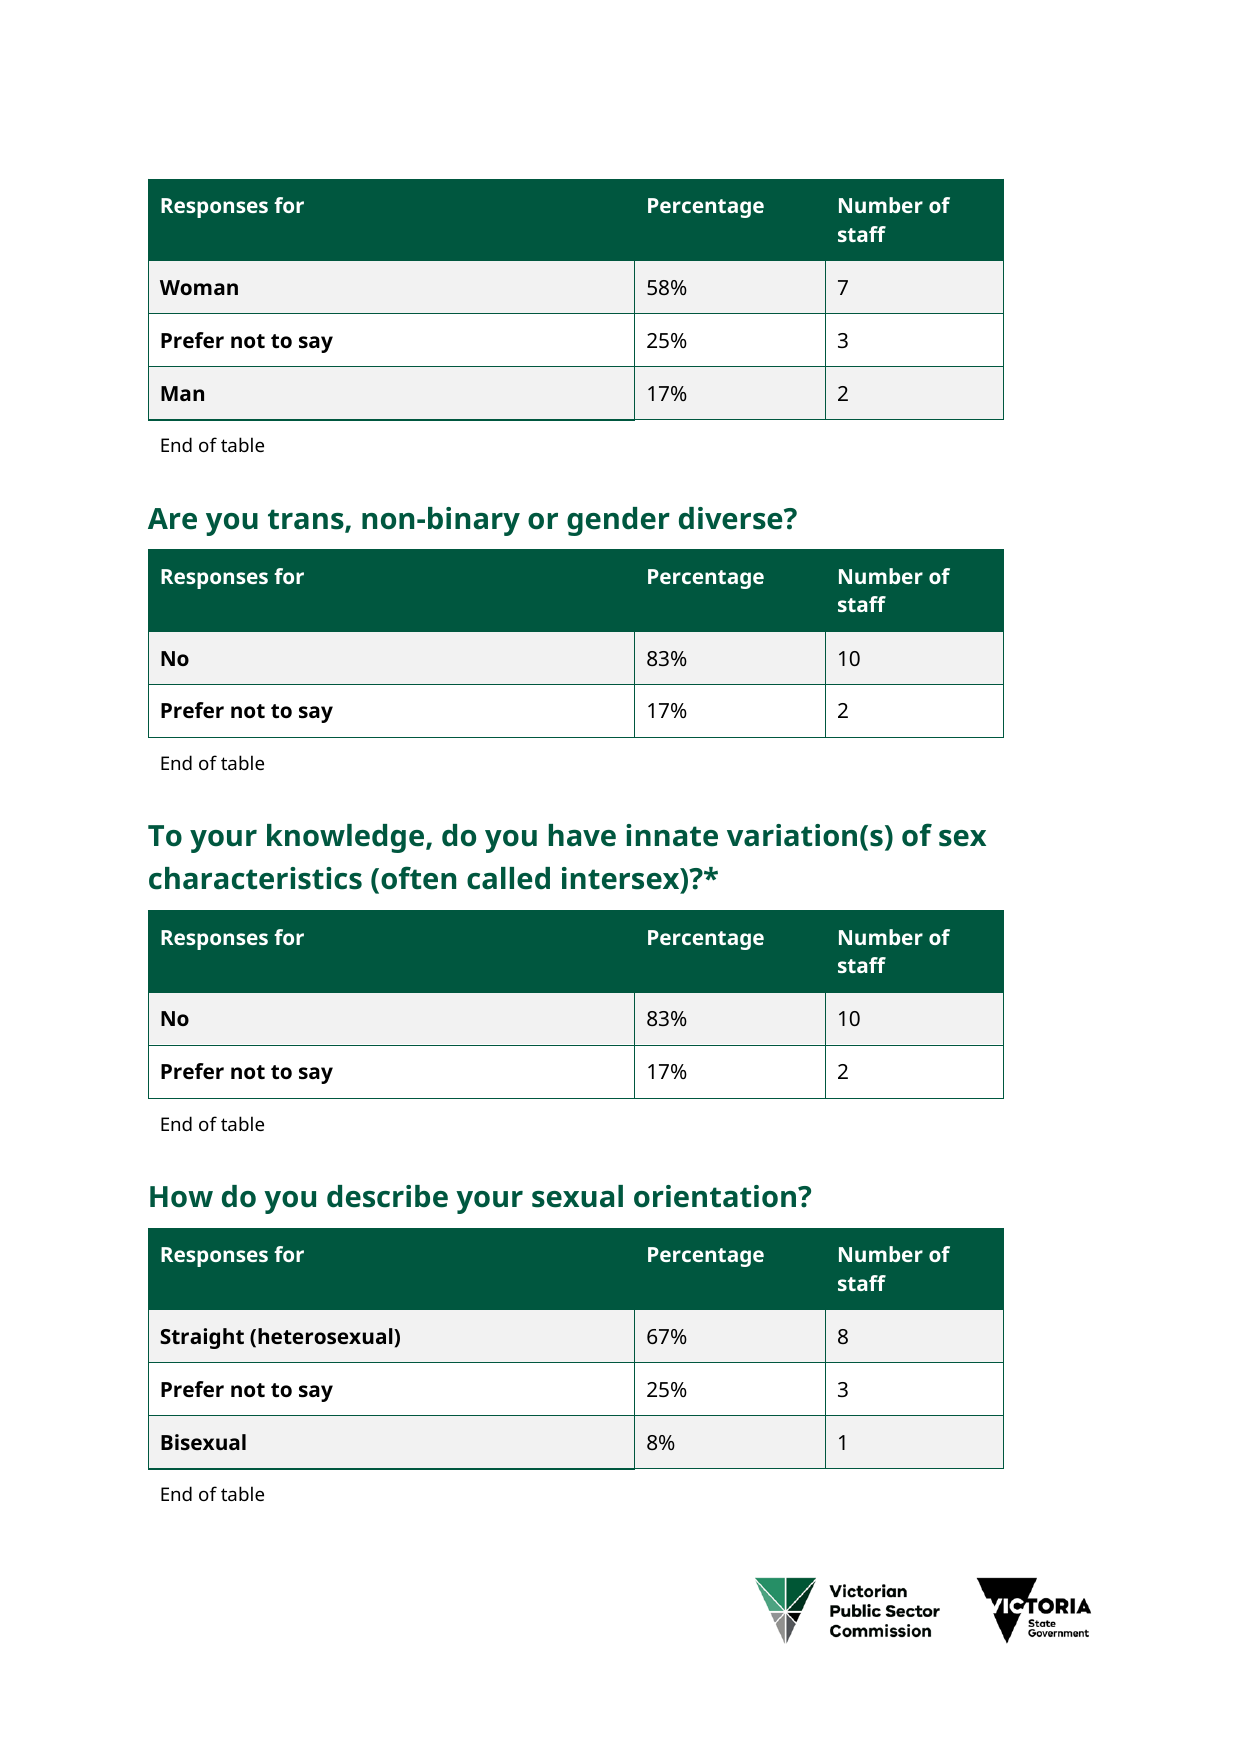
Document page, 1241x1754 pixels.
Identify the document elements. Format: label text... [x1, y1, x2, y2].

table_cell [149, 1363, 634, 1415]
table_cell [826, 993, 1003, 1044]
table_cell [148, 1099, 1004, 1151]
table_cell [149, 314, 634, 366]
picture [754, 1577, 1093, 1645]
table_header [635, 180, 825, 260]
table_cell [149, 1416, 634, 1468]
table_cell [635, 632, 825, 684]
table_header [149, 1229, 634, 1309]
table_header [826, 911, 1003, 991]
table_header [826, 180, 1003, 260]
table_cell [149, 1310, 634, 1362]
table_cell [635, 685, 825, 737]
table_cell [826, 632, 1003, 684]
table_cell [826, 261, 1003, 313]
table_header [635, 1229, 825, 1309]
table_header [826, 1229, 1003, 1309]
subtitle Are you trans, non-binary or gender diverse? [148, 498, 1092, 538]
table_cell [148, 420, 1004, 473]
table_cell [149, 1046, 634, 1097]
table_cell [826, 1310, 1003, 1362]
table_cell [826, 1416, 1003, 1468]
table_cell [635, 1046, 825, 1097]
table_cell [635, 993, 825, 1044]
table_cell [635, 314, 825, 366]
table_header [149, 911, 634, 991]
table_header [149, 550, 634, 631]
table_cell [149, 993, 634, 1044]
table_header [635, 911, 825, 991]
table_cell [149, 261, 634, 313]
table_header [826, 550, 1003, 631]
subtitle How do you describe your sexual orientation? [148, 1176, 1092, 1216]
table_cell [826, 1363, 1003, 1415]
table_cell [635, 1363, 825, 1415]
subtitle To your knowledge, do you have innate variation(s) of sex characteristics (often called intersex)?* [148, 816, 1092, 898]
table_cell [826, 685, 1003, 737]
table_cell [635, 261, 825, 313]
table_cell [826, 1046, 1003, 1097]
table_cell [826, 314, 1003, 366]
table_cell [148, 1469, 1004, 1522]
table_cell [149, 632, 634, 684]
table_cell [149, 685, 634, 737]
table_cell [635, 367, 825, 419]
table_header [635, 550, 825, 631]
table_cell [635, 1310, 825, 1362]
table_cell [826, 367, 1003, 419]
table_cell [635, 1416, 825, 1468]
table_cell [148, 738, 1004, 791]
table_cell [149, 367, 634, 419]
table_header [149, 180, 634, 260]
